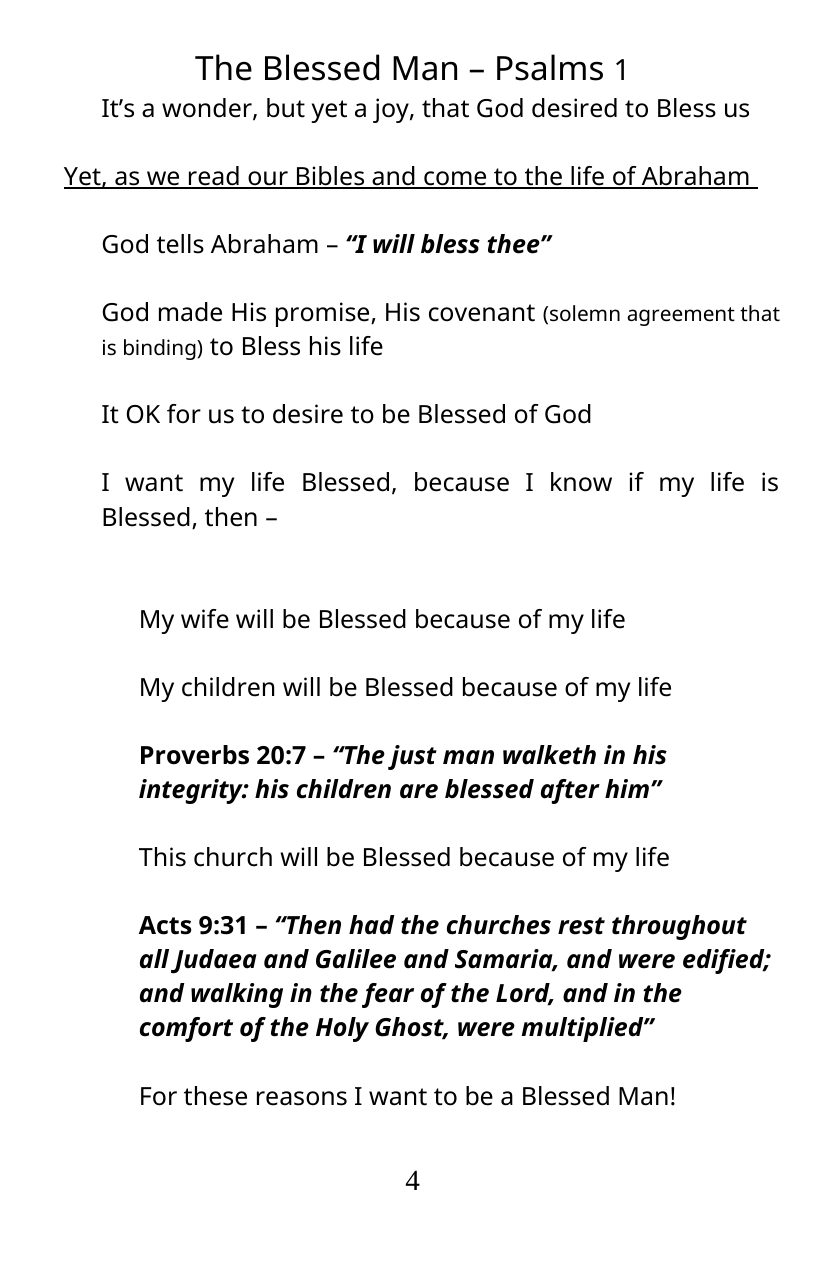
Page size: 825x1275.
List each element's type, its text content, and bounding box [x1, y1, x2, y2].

text For these reasons I want to be a Blessed Man! [139, 1078, 780, 1112]
text God made His promise, His covenant (solemn agreement that is binding) to Bless his life [101, 295, 780, 363]
text Proverbs 20:7 – “The just man walketh in his integrity: his children are blessed after him” [139, 738, 780, 806]
text My children will be Blessed because of my life [139, 669, 780, 703]
text It’s a wonder, but yet a joy, that God desired to Bless us [101, 90, 780, 124]
text It OK for us to desire to be Blessed of God [101, 397, 780, 431]
text I want my life Blessed, because I know if my life is Blessed, then – [101, 465, 780, 533]
text God tells Abraham – “I will bless thee” [101, 227, 780, 261]
text My wife will be Blessed because of my life [139, 601, 780, 635]
text This church will be Blessed because of my life [139, 840, 780, 874]
text Yet, as we read our Bibles and come to the life of Abraham [64, 158, 780, 193]
text Acts 9:31 – “Then had the churches rest throughout all Judaea and Galilee and Samaria, and were edified; and walking in the fear of the Lord, and in the comfort of the Holy Ghost, were multiplied” [139, 908, 780, 1044]
